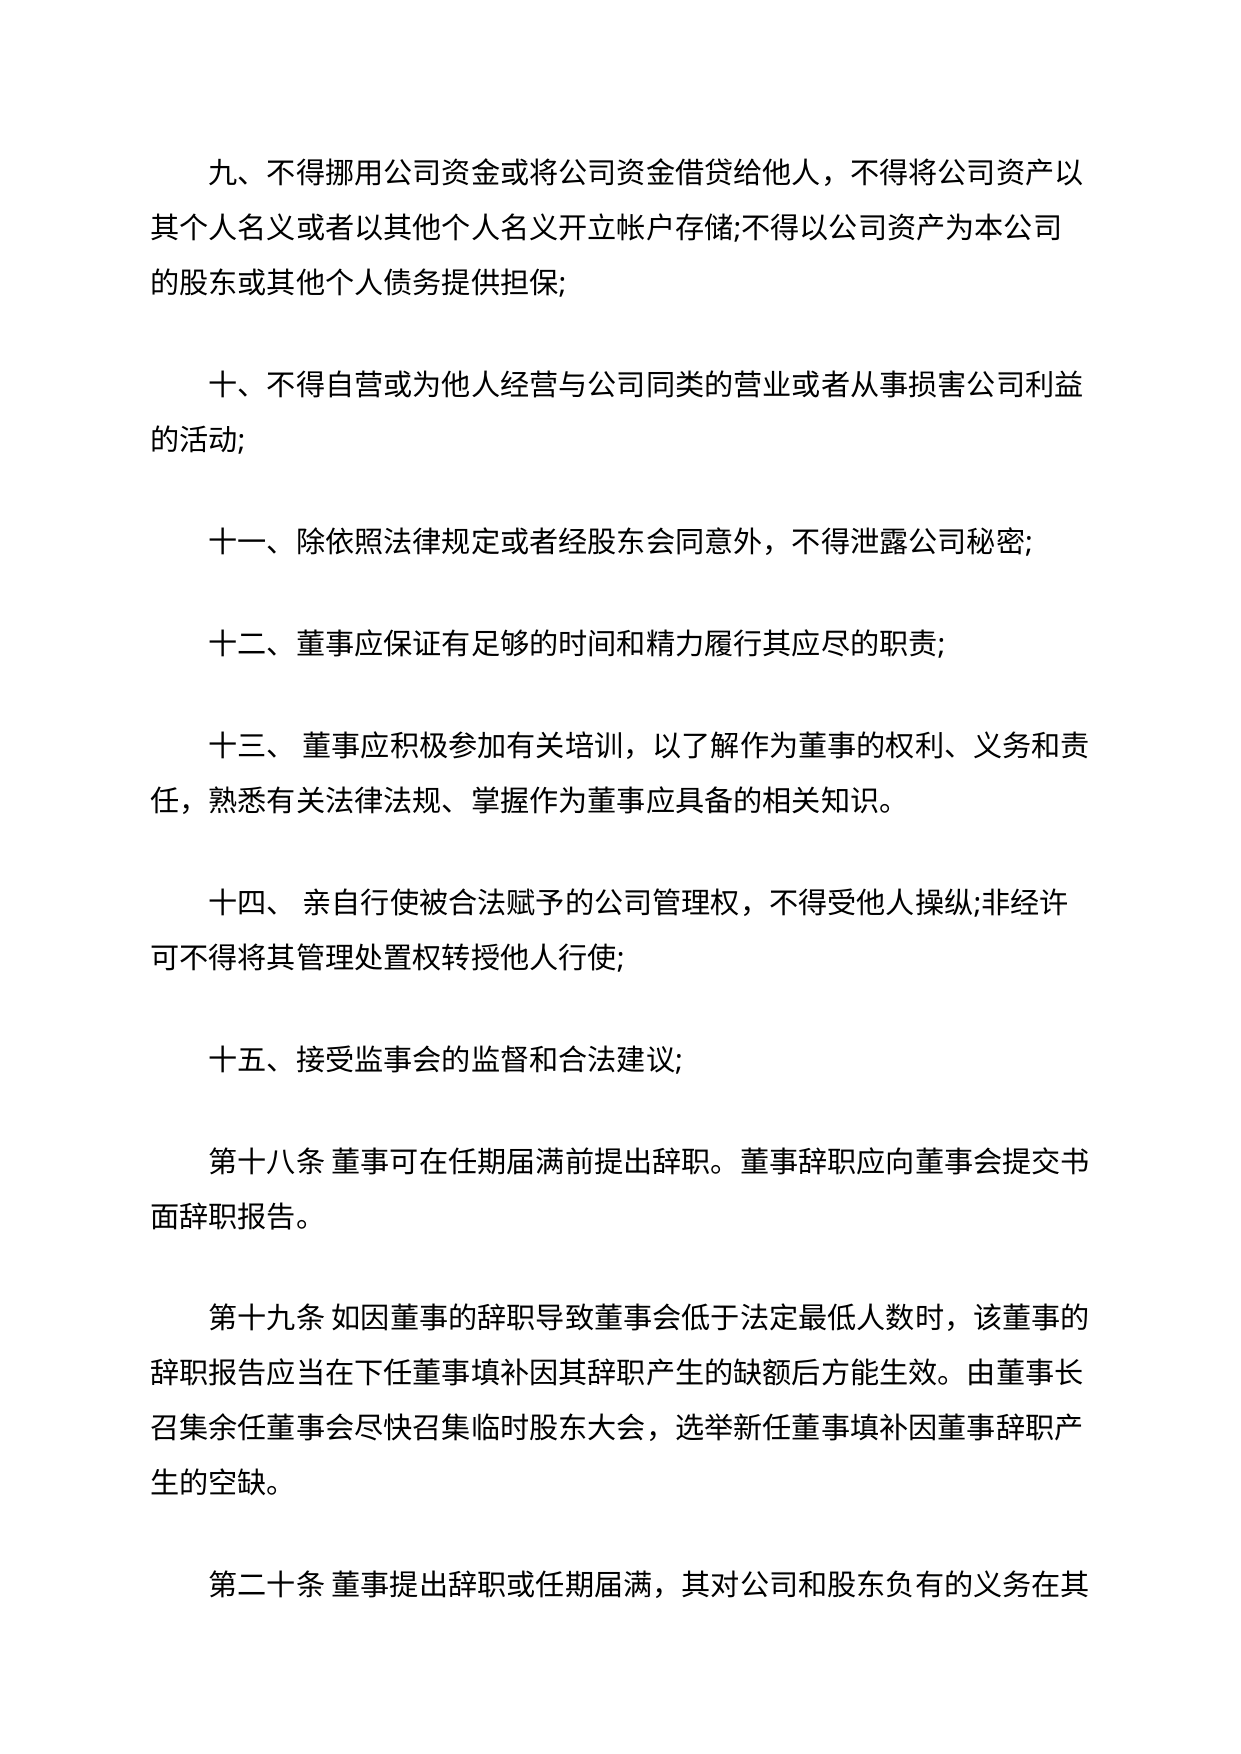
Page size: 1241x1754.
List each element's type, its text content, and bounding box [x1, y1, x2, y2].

text 第十八条 董事可在任期届满前提出辞职。董事辞职应向董事会提交书面辞职报告。 [150, 1138, 1090, 1236]
text 十二、董事应保证有足够的时间和精力履行其应尽的职责; [150, 621, 1090, 663]
text 十四、 亲自行使被合法赋予的公司管理权，不得受他人操纵;非经许可不得将其管理处置权转授他人行使; [150, 879, 1090, 977]
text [150, 1561, 1090, 1604]
text 十一、除依照法律规定或者经股东会同意外，不得泄露公司秘密; [150, 519, 1090, 561]
text 九、不得挪用公司资金或将公司资金借贷给他人，不得将公司资产以其个人名义或者以其他个人名义开立帐户存储;不得以公司资产为本公司的股东或其他个人债务提供担保; [150, 150, 1090, 302]
text 十三、 董事应积极参加有关培训，以了解作为董事的权利、义务和责任，熟悉有关法律法规、掌握作为董事应具备的相关知识。 [150, 723, 1090, 820]
text 十五、接受监事会的监督和合法建议; [150, 1036, 1090, 1079]
text 第十九条 如因董事的辞职导致董事会低于法定最低人数时，该董事的辞职报告应当在下任董事填补因其辞职产生的缺额后方能生效。由董事长召集余任董事会尽快召集临时股东大会，选举新任董事填补因董事辞职产生的空缺。 [150, 1295, 1090, 1502]
text 十、不得自营或为他人经营与公司同类的营业或者从事损害公司利益的活动; [150, 362, 1090, 459]
